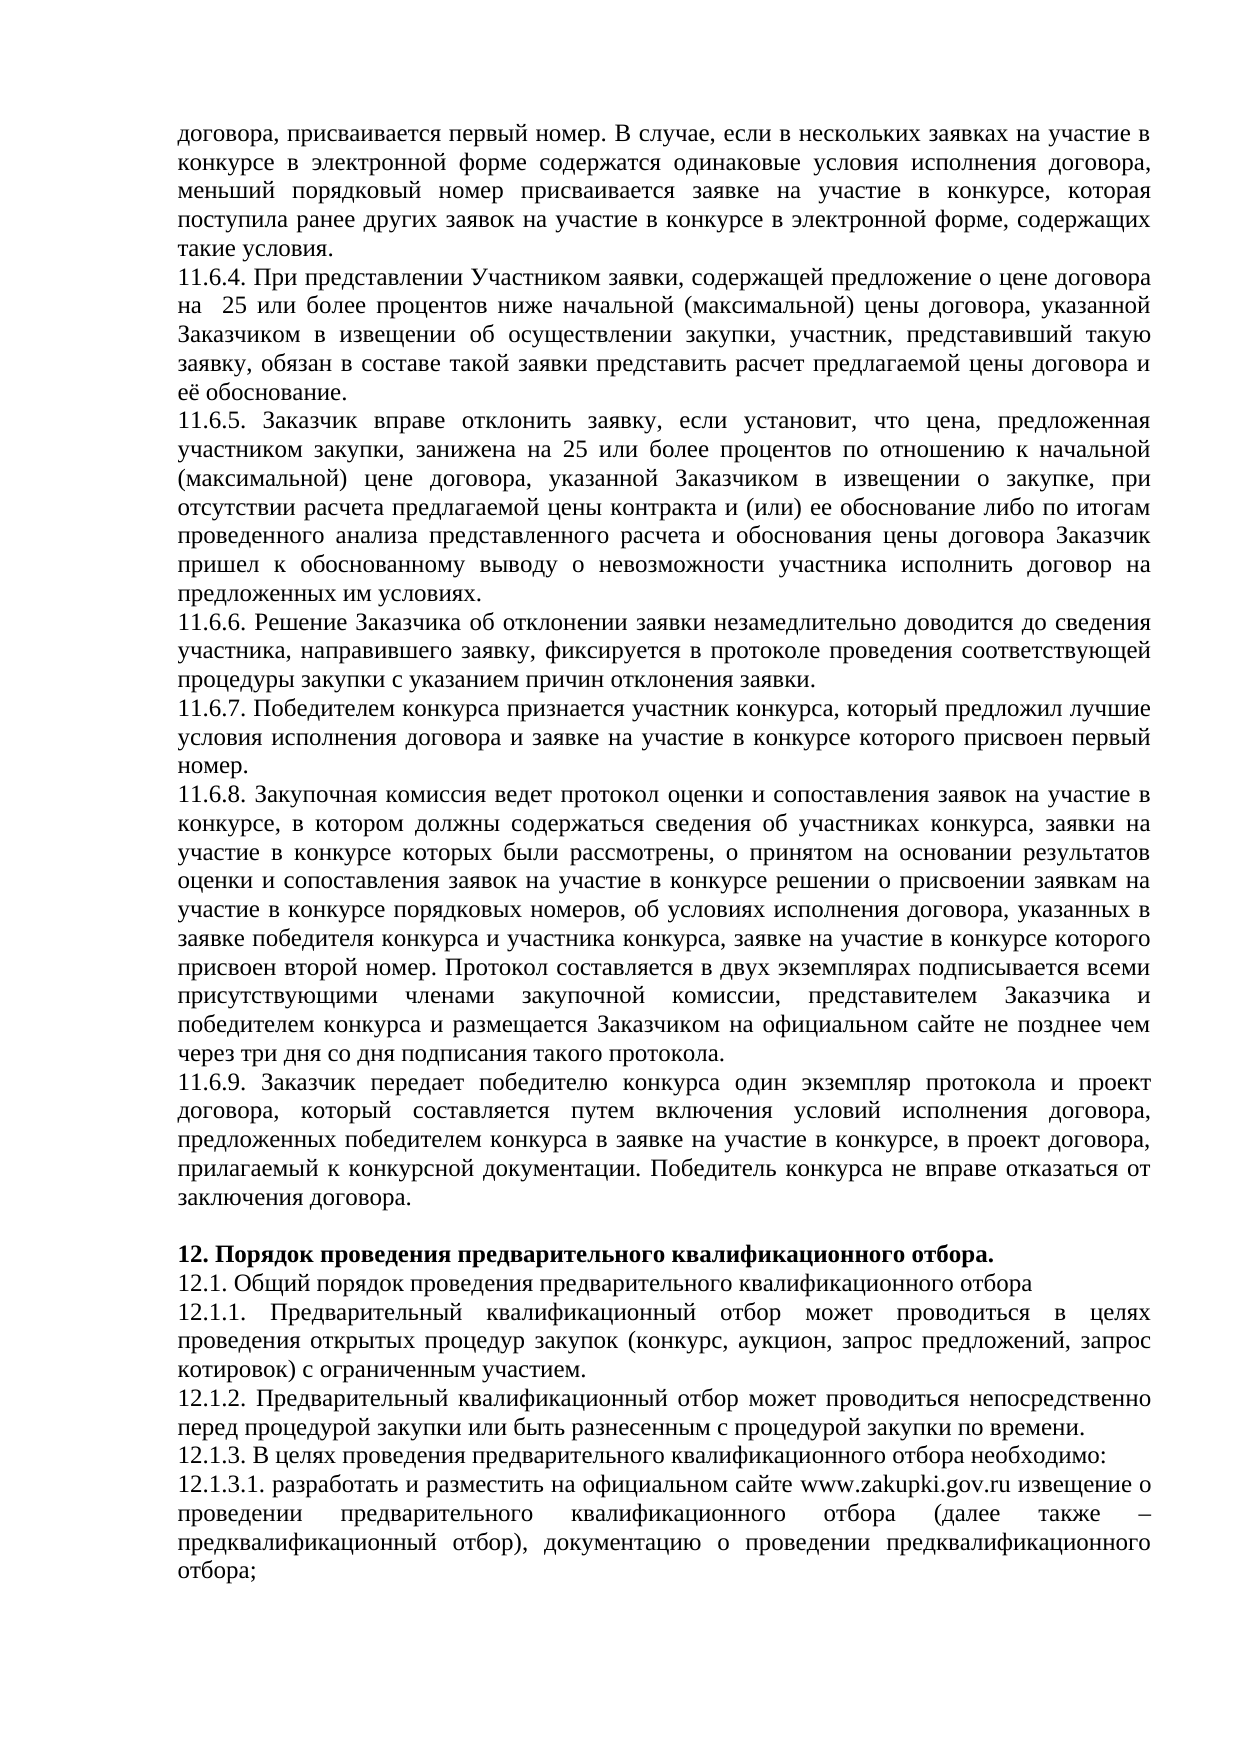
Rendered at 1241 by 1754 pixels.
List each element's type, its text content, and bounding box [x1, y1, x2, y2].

text 11.6.5. Заказчик вправе отклонить заявку, если установит, что цена, предложенная участником закупки, занижена на 25 или более процентов по отношению к начальной (максимальной) цене договора, указанной Заказчиком в извещении о закупке, при отсутствии расчета предлагаемой цены контракта и (или) ее обоснование либо по итогам проведенного анализа представленного расчета и обоснования цены договора Заказчик пришел к обоснованному выводу о невозможности участника исполнить договор на предложенных им условиях. [177, 406, 1152, 607]
text 11.6.8. Закупочная комиссия ведет протокол оценки и сопоставления заявок на участие в конкурсе, в котором должны содержаться сведения об участниках конкурса, заявки на участие в конкурсе которых были рассмотрены, о принятом на основании результатов оценки и сопоставления заявок на участие в конкурсе решении о присвоении заявкам на участие в конкурсе порядковых номеров, об условиях исполнения договора, указанных в заявке победителя конкурса и участника конкурса, заявке на участие в конкурсе которого присвоен второй номер. Протокол составляется в двух экземплярах подписывается всеми присутствующими членами закупочной комиссии, представителем Заказчика и победителем конкурса и размещается Заказчиком на официальном сайте не позднее чем через три дня со дня подписания такого протокола. [177, 779, 1152, 1067]
text 12.1.2. Предварительный квалификационный отбор может проводиться непосредственно перед процедурой закупки или быть разнесенным с процедурой закупки по времени. [177, 1383, 1152, 1441]
text 12.1.3.1. разработать и разместить на официальном сайте www.zakupki.gov.ru извещение о проведении предварительного квалификационного отбора (далее также – предквалификационный отбор), документацию о проведении предквалификационного отбора; [177, 1469, 1152, 1584]
text 11.6.4. При представлении Участником заявки, содержащей предложение о цене договора на 25 или более процентов ниже начальной (максимальной) цены договора, указанной Заказчиком в извещении об осуществлении закупки, участник, представивший такую заявку, обязан в составе такой заявки представить расчет предлагаемой цены договора и её обоснование. [177, 262, 1152, 406]
text 11.6.6. Решение Заказчика об отклонении заявки незамедлительно доводится до сведения участника, направившего заявку, фиксируется в протоколе проведения соответствующей процедуры закупки с указанием причин отклонения заявки. [177, 607, 1152, 693]
text 11.6.7. Победителем конкурса признается участник конкурса, который предложил лучшие условия исполнения договора и заявке на участие в конкурсе которого присвоен первый номер. [177, 693, 1152, 779]
text 12.1.1. Предварительный квалификационный отбор может проводиться в целях проведения открытых процедур закупок (конкурс, аукцион, запрос предложений, запрос котировок) с ограниченным участием. [177, 1297, 1152, 1383]
text 11.6.9. Заказчик передает победителю конкурса один экземпляр протокола и проект договора, который составляется путем включения условий исполнения договора, предложенных победителем конкурса в заявке на участие в конкурсе, в проект договора, прилагаемый к конкурсной документации. Победитель конкурса не вправе отказаться от заключения договора. [177, 1067, 1152, 1211]
text 12.1. Общий порядок проведения предварительного квалификационного отбора [177, 1268, 1152, 1297]
text 12.1.3. В целях проведения предварительного квалификационного отбора необходимо: [177, 1441, 1152, 1469]
text 12. Порядок проведения предварительного квалификационного отбора. [177, 1239, 1152, 1268]
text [177, 118, 1152, 262]
